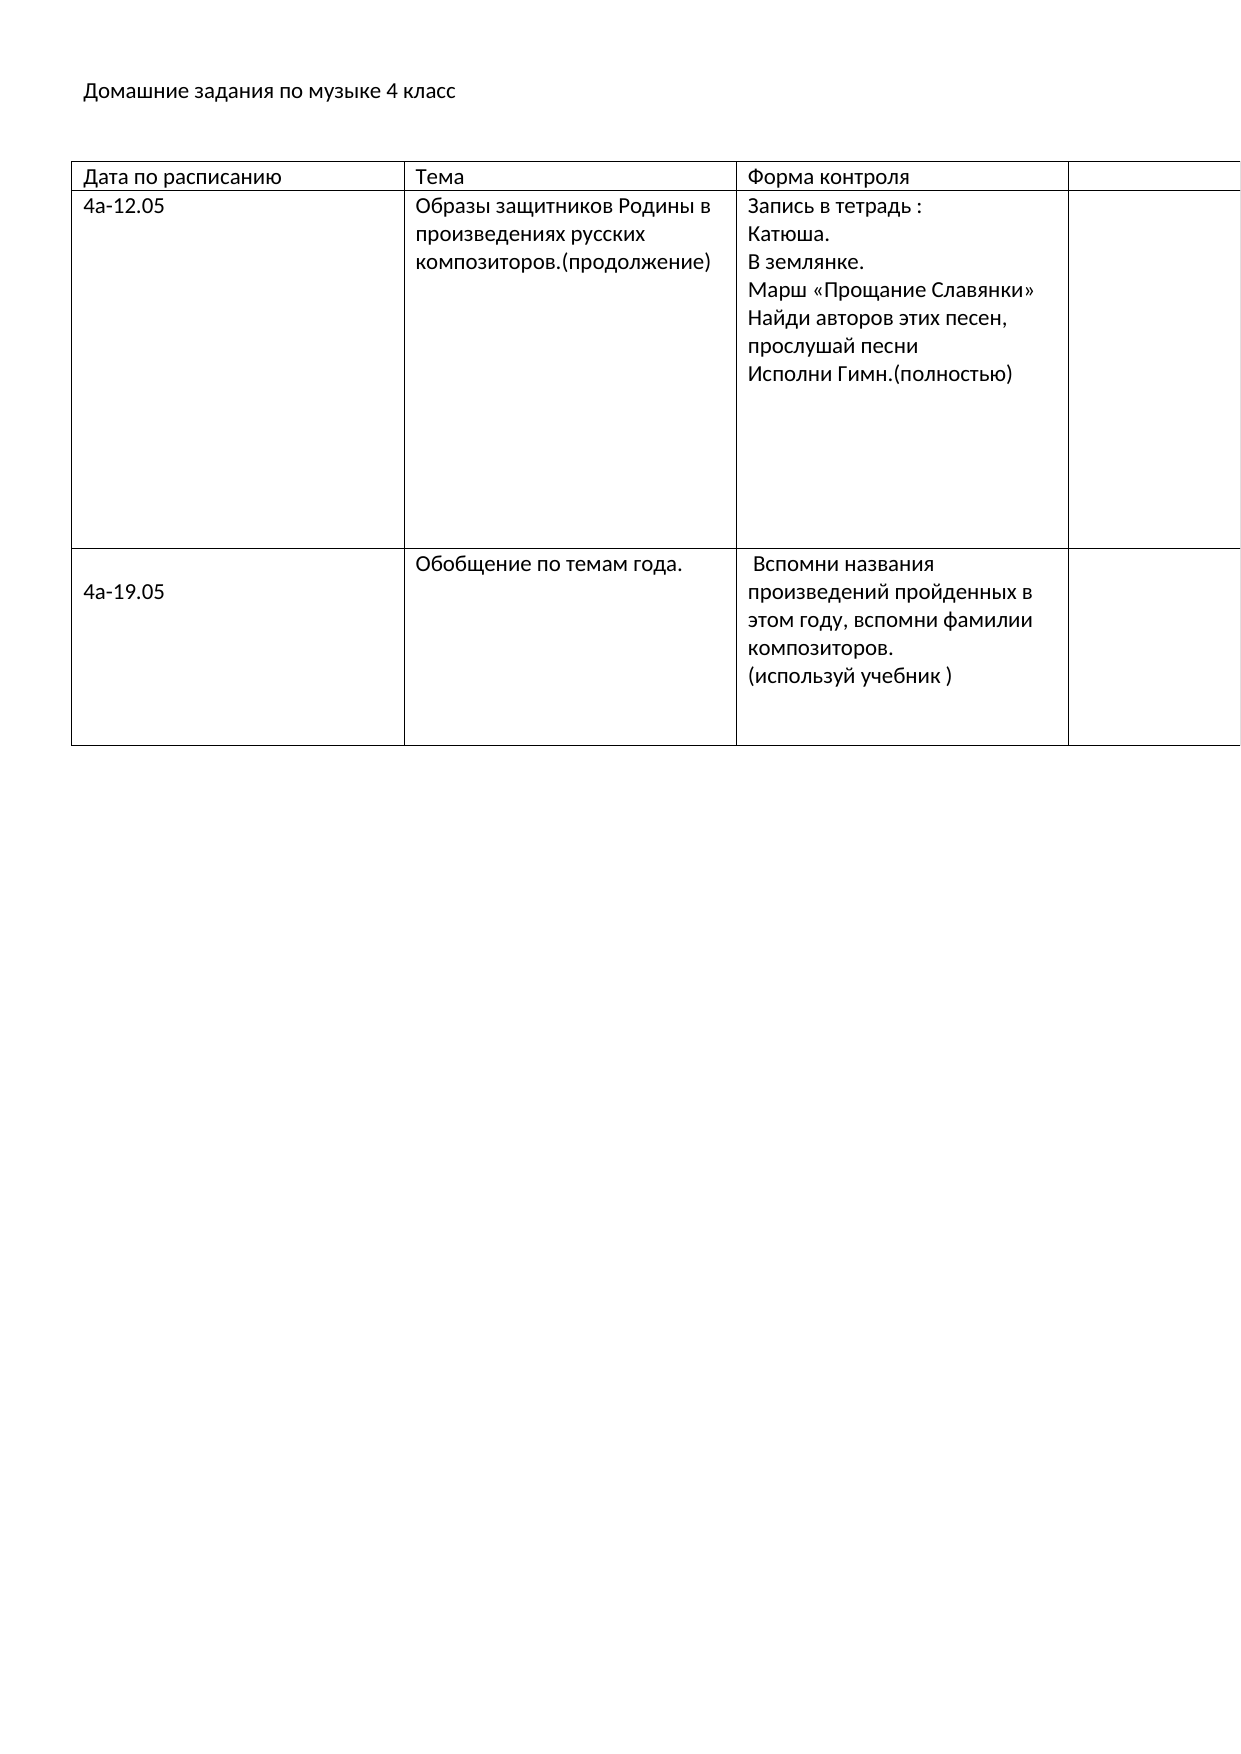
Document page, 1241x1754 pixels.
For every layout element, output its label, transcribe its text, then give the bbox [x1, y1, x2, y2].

table_cell Обобщение по темам года. [405, 549, 736, 745]
table_cell [1069, 549, 1240, 745]
table_header [1069, 162, 1240, 190]
table_cell Вспомни названия произведений пройденных в этом году, вспомни фамилии композиторов. (используй учебник ) [737, 549, 1068, 745]
table_cell 4а-19.05 [72, 549, 404, 745]
table_header Дата по расписанию [72, 162, 404, 190]
table_header Тема [405, 162, 736, 190]
table_header Форма контроля [737, 162, 1068, 190]
table_cell 4а-12.05 [72, 191, 404, 548]
table_cell Образы защитников Родины в произведениях русских композиторов.(продолжение) [405, 191, 736, 548]
table_cell Запись в тетрадь : Катюша. В землянке. Марш «Прощание Славянки» Найди авторов этих песен, прослушай песни Исполни Гимн.(полностью) [737, 191, 1068, 548]
table_cell [1069, 191, 1240, 548]
text Домашние задания по музыке 4 класс [83, 76, 1152, 136]
